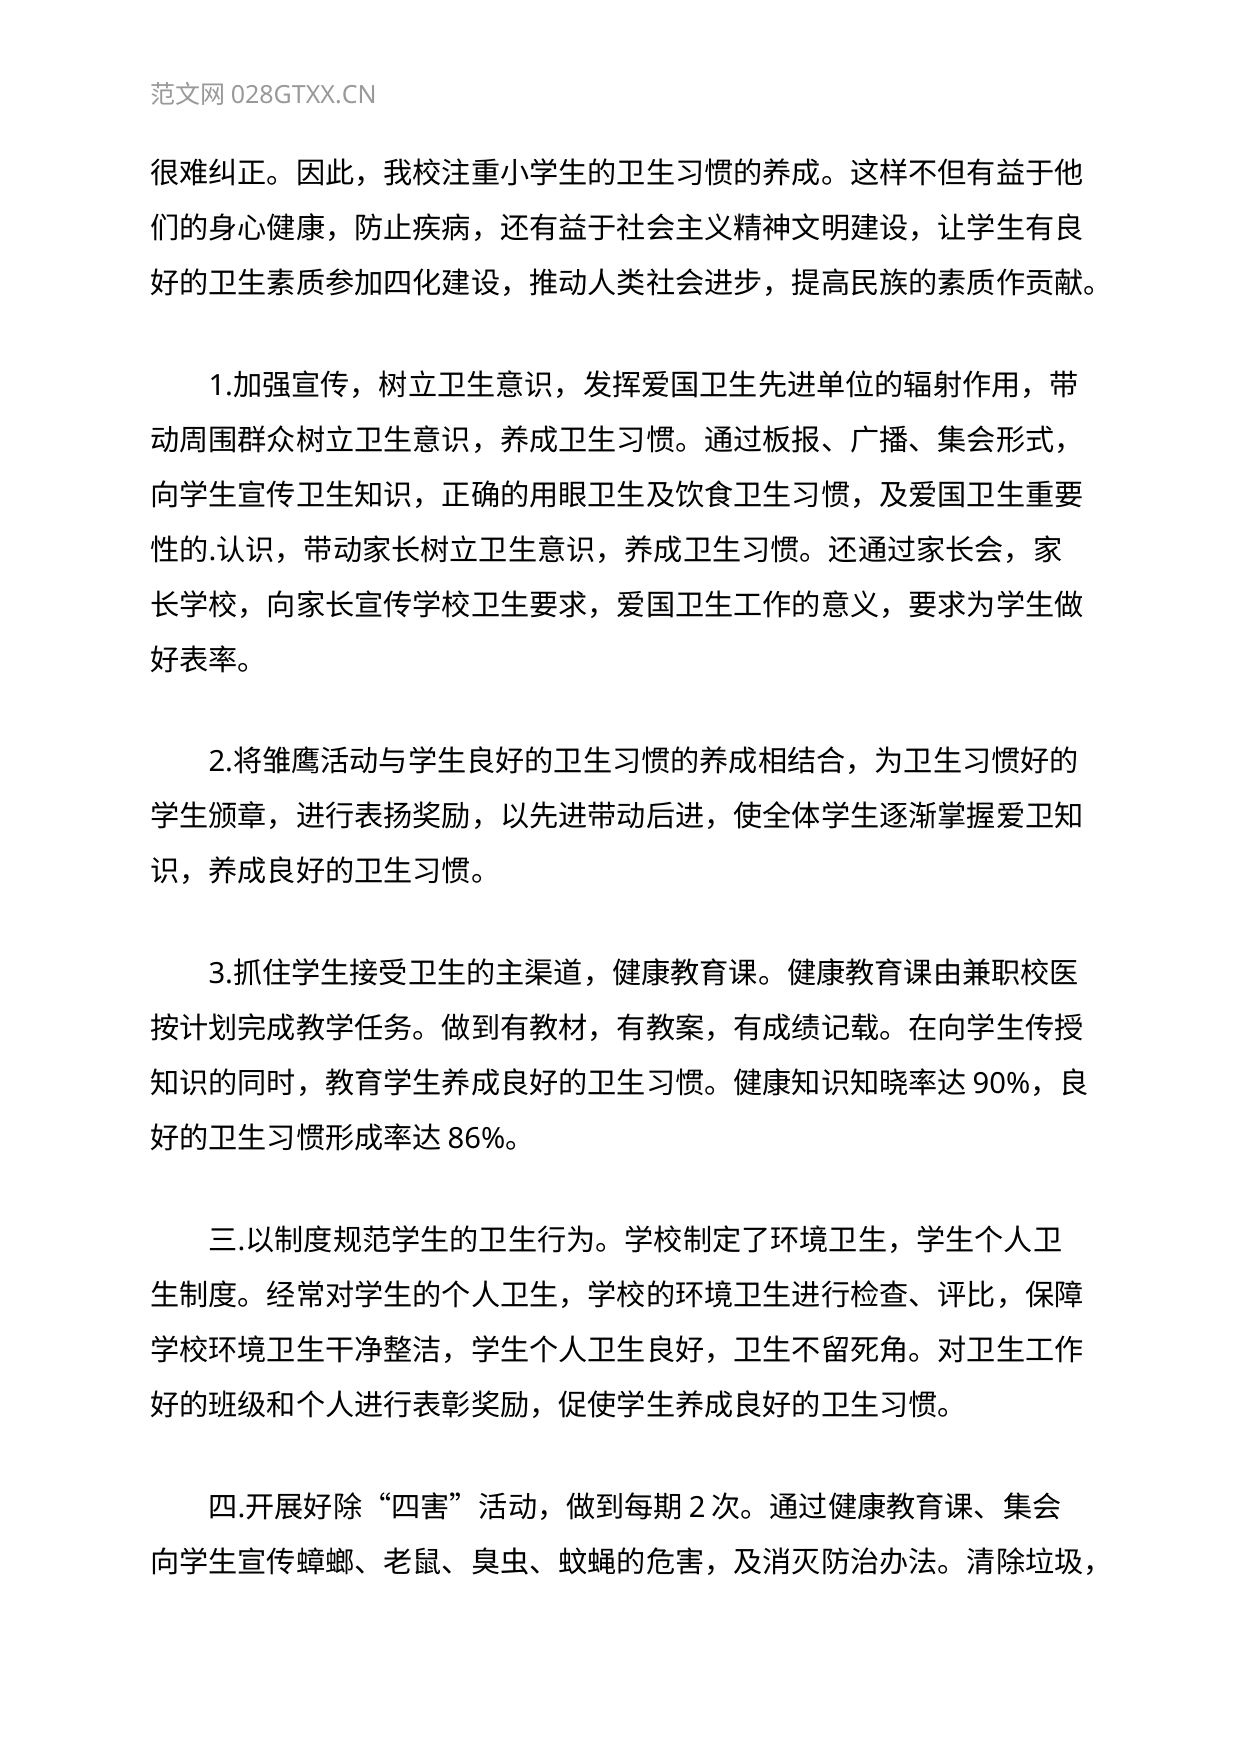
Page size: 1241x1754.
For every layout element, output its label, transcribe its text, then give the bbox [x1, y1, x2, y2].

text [150, 1483, 1090, 1580]
text 2.将雏鹰活动与学生良好的卫生习惯的养成相结合，为卫生习惯好的学生颁章，进行表扬奖励，以先进带动后进，使全体学生逐渐掌握爱卫知识，养成良好的卫生习惯。 [150, 738, 1090, 890]
text 三.以制度规范学生的卫生行为。学校制定了环境卫生，学生个人卫生制度。经常对学生的个人卫生，学校的环境卫生进行检查、评比，保障学校环境卫生干净整洁，学生个人卫生良好，卫生不留死角。对卫生工作好的班级和个人进行表彰奖励，促使学生养成良好的卫生习惯。 [150, 1217, 1090, 1424]
text 3.抓住学生接受卫生的主渠道，健康教育课。健康教育课由兼职校医按计划完成教学任务。做到有教材，有教案，有成绩记载。在向学生传授知识的同时，教育学生养成良好的卫生习惯。健康知识知晓率达90%，良好的卫生习惯形成率达86%。 [150, 950, 1090, 1157]
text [150, 150, 1090, 302]
text 1.加强宣传，树立卫生意识，发挥爱国卫生先进单位的辐射作用，带动周围群众树立卫生意识，养成卫生习惯。通过板报、广播、集会形式，向学生宣传卫生知识，正确的用眼卫生及饮食卫生习惯，及爱国卫生重要性的.认识，带动家长树立卫生意识，养成卫生习惯。还通过家长会，家长学校，向家长宣传学校卫生要求，爱国卫生工作的意义，要求为学生做好表率。 [150, 362, 1090, 678]
